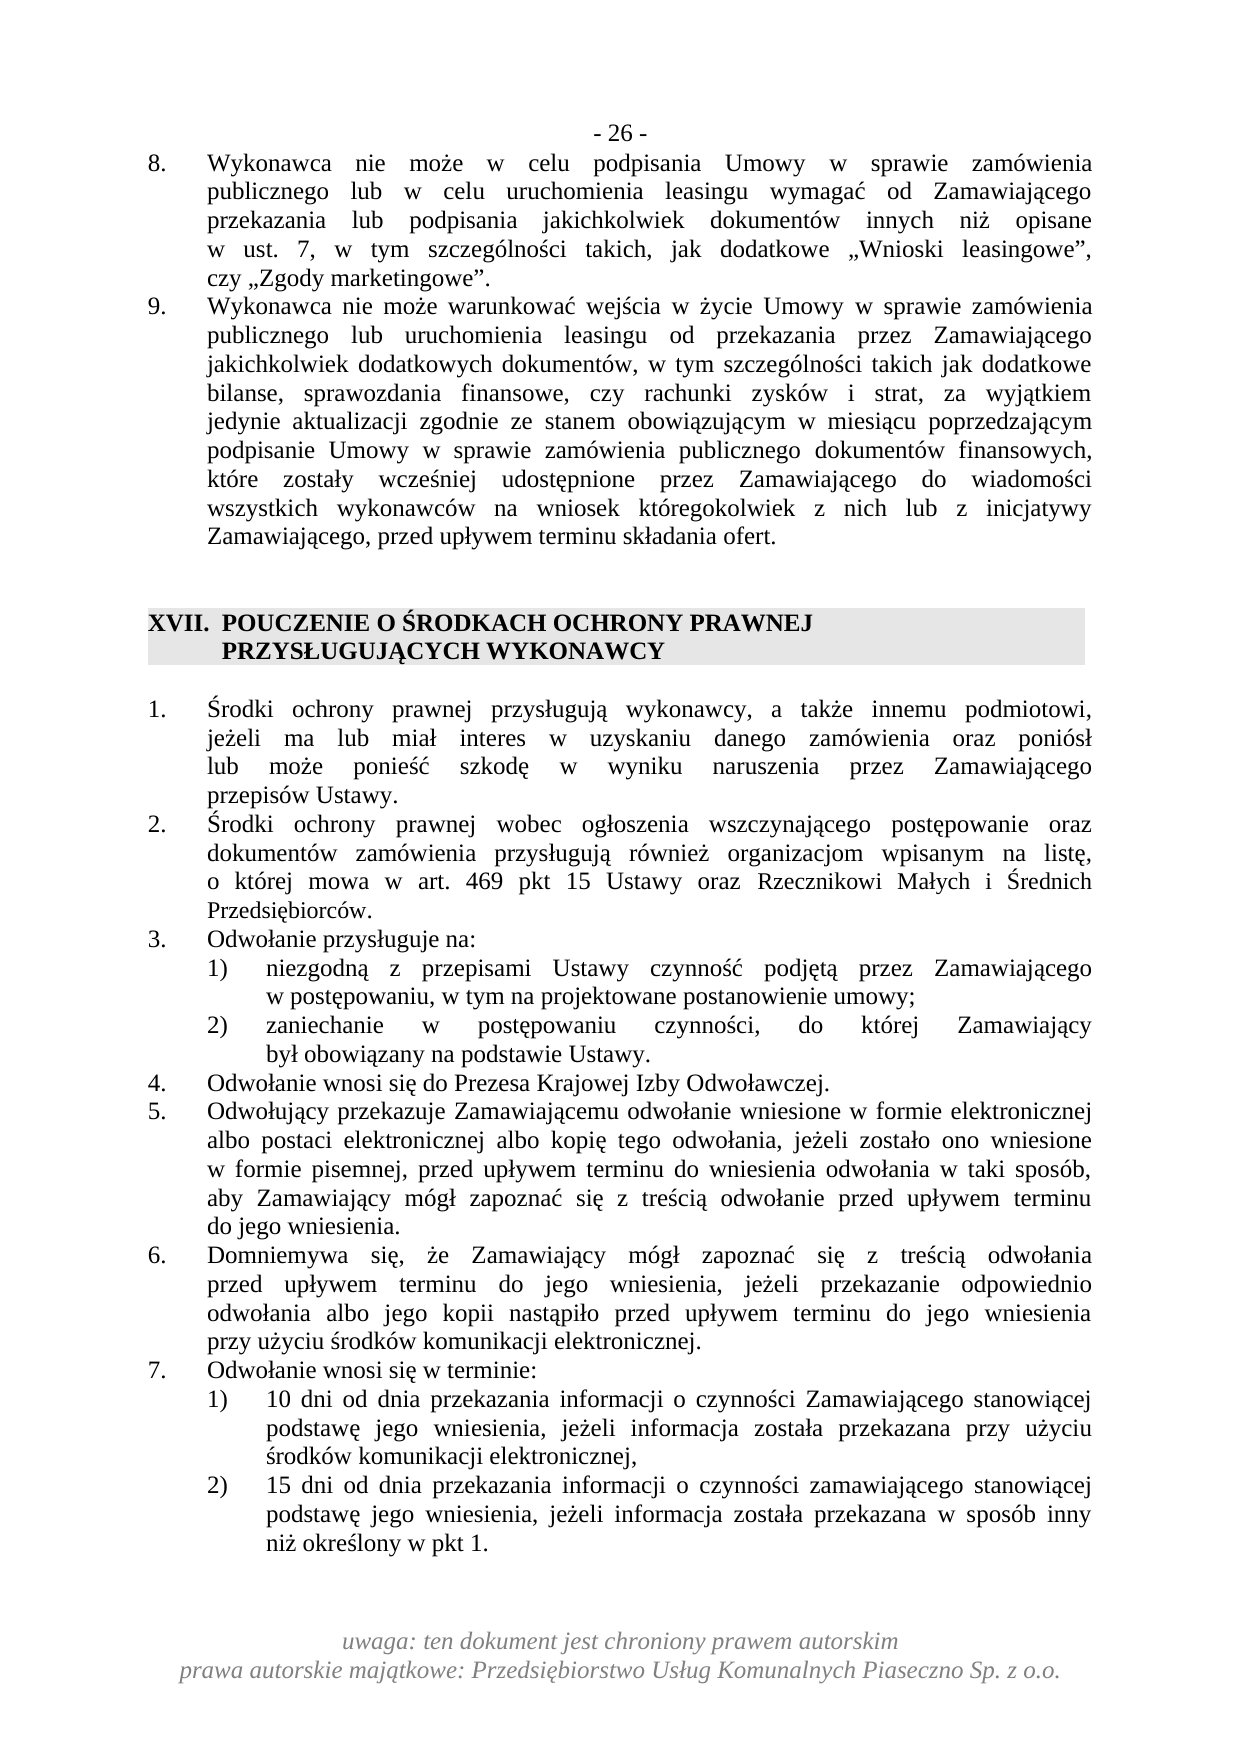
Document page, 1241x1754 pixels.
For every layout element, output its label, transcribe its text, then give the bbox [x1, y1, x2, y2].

text 5. Odwołujący przekazuje Zamawiającemu odwołanie wniesione w formie elektronicznej albo postaci elektronicznej albo kopię tego odwołania, jeżeli zostało ono wniesione w formie pisemnej, przed upływem terminu do wniesienia odwołania w taki sposób, aby Zamawiający mógł zapoznać się z treścią odwołanie przed upływem terminu do jego wniesienia. [148, 1096, 1092, 1240]
text 8. Wykonawca nie może w celu podpisania Umowy w sprawie zamówienia publicznego lub w celu uruchomienia leasingu wymagać od Zamawiającego przekazania lub podpisania jakichkolwiek dokumentów innych niż opisane w ust. 7, w tym szczególności takich, jak dodatkowe „Wnioski leasingowe”, czy „Zgody marketingowe”. [148, 148, 1092, 291]
text 1) 10 dni od dnia przekazania informacji o czynności Zamawiającego stanowiącej podstawę jego wniesienia, jeżeli informacja została przekazana przy użyciu środków komunikacji elektronicznej, [207, 1384, 1092, 1470]
text 2) 15 dni od dnia przekazania informacji o czynności zamawiającego stanowiącej podstawę jego wniesienia, jeżeli informacja została przekazana w sposób inny niż określony w pkt 1. [207, 1470, 1092, 1556]
text 6. Domniemywa się, że Zamawiający mógł zapoznać się z treścią odwołania przed upływem terminu do jego wniesienia, jeżeli przekazanie odpowiednio odwołania albo jego kopii nastąpiło przed upływem terminu do jego wniesienia przy użyciu środków komunikacji elektronicznej. [148, 1240, 1092, 1355]
text XVII. POUCZENIE O ŚRODKACH OCHRONY PRAWNEJ PRZYSŁUGUJĄCYCH WYKONAWCY [148, 608, 1085, 665]
text 1. Środki ochrony prawnej przysługują wykonawcy, a także innemu podmiotowi, jeżeli ma lub miał interes w uzyskaniu danego zamówienia oraz poniósł lub może ponieść szkodę w wyniku naruszenia przez Zamawiającego przepisów Ustawy. [148, 694, 1092, 809]
text 9. Wykonawca nie może warunkować wejścia w życie Umowy w sprawie zamówienia publicznego lub uruchomienia leasingu od przekazania przez Zamawiającego jakichkolwiek dodatkowych dokumentów, w tym szczególności takich jak dodatkowe bilanse, sprawozdania finansowe, czy rachunki zysków i strat, za wyjątkiem jedynie aktualizacji zgodnie ze stanem obowiązującym w miesiącu poprzedzającym podpisanie Umowy w sprawie zamówienia publicznego dokumentów finansowych, które zostały wcześniej udostępnione przez Zamawiającego do wiadomości wszystkich wykonawców na wniosek któregokolwiek z nich lub z inicjatywy Zamawiającego, przed upływem terminu składania ofert. [148, 291, 1092, 550]
text 1) niezgodną z przepisami Ustawy czynność podjętą przez Zamawiającego w postępowaniu, w tym na projektowane postanowienie umowy; [207, 953, 1092, 1010]
text 4. Odwołanie wnosi się do Prezesa Krajowej Izby Odwoławczej. [148, 1068, 1092, 1096]
text 3. Odwołanie przysługuje na: [148, 924, 1092, 953]
text 2. Środki ochrony prawnej wobec ogłoszenia wszczynającego postępowanie oraz dokumentów zamówienia przysługują również organizacjom wpisanym na listę, o której mowa w art. 469 pkt 15 Ustawy oraz Rzecznikowi Małych i Średnich Przedsiębiorców. [148, 809, 1092, 924]
text 7. Odwołanie wnosi się w terminie: [148, 1355, 1092, 1384]
text 2) zaniechanie w postępowaniu czynności, do której Zamawiający był obowiązany na podstawie Ustawy. [207, 1010, 1092, 1068]
